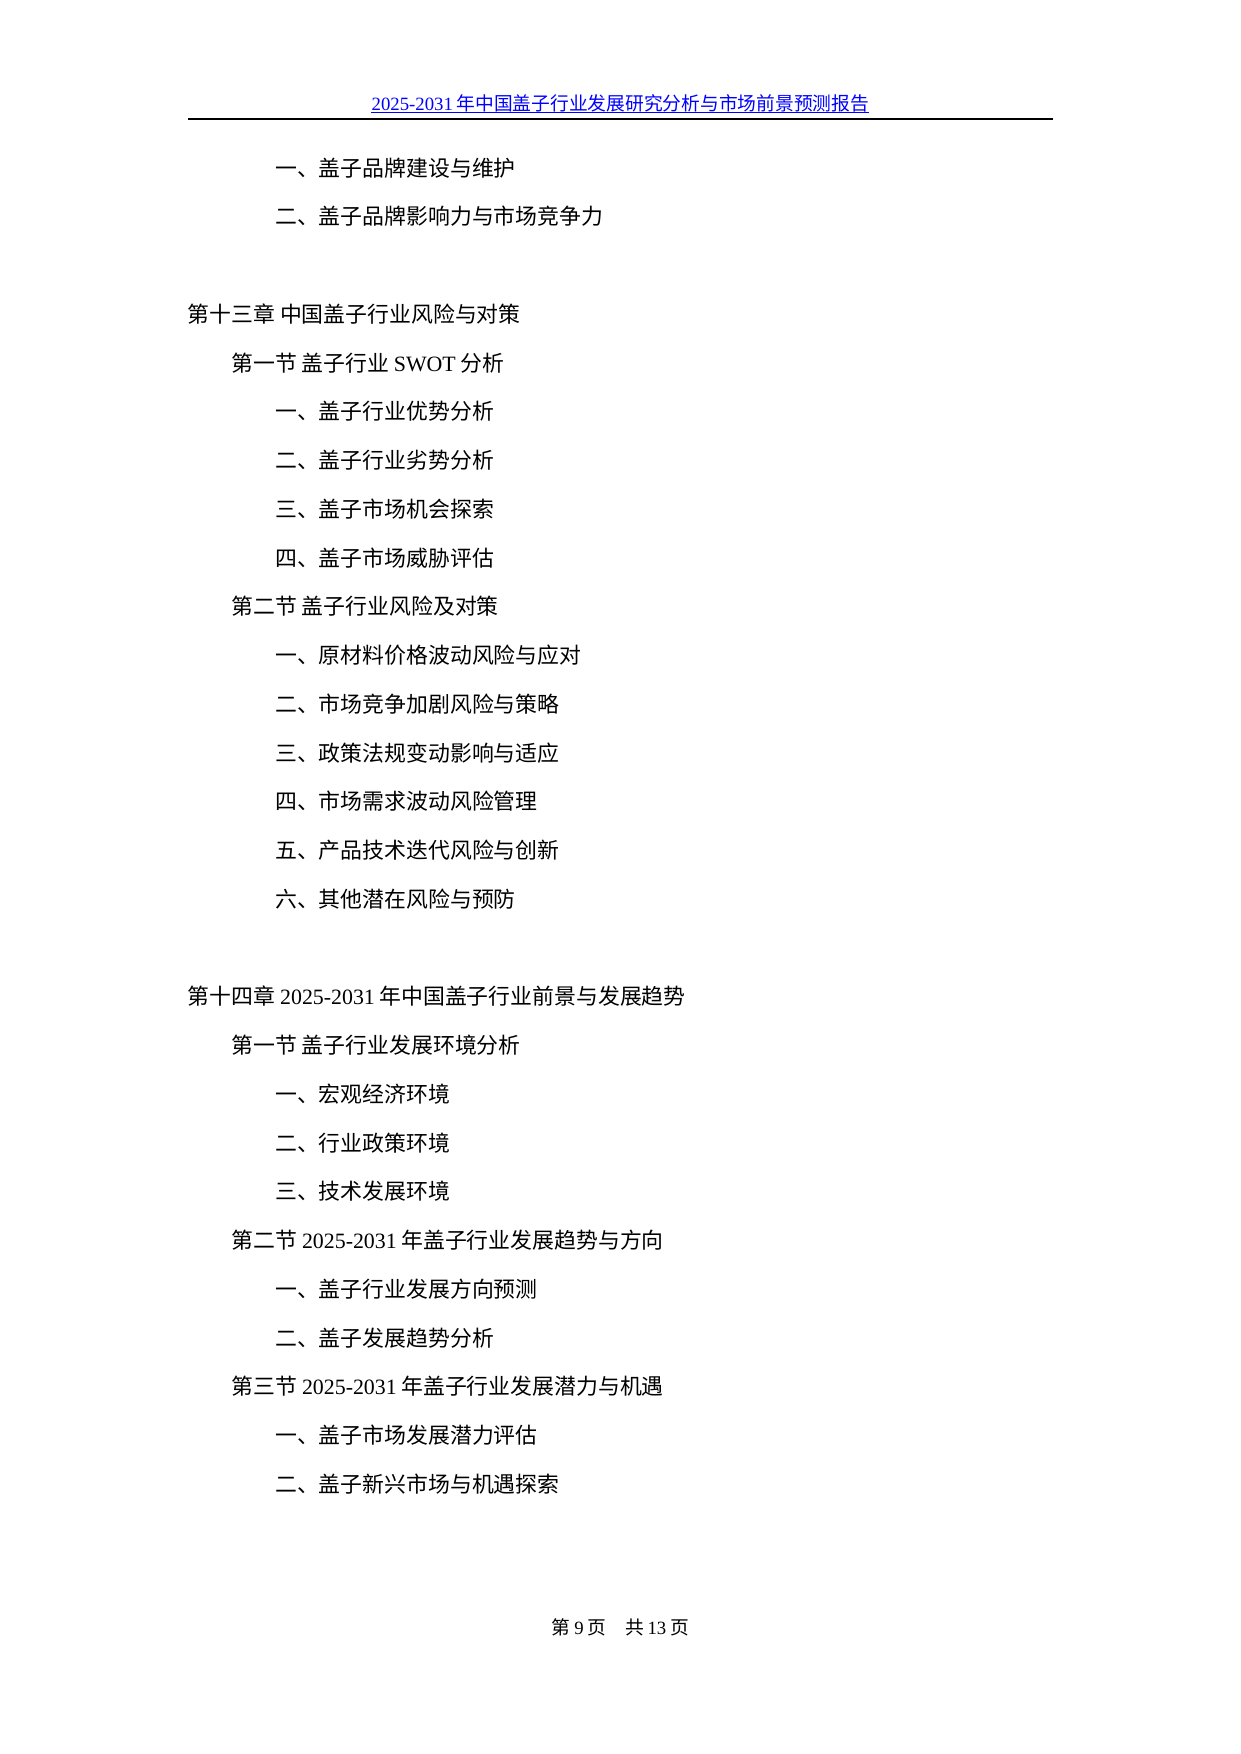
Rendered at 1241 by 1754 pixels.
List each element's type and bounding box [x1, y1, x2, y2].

text [187, 150, 1053, 1499]
